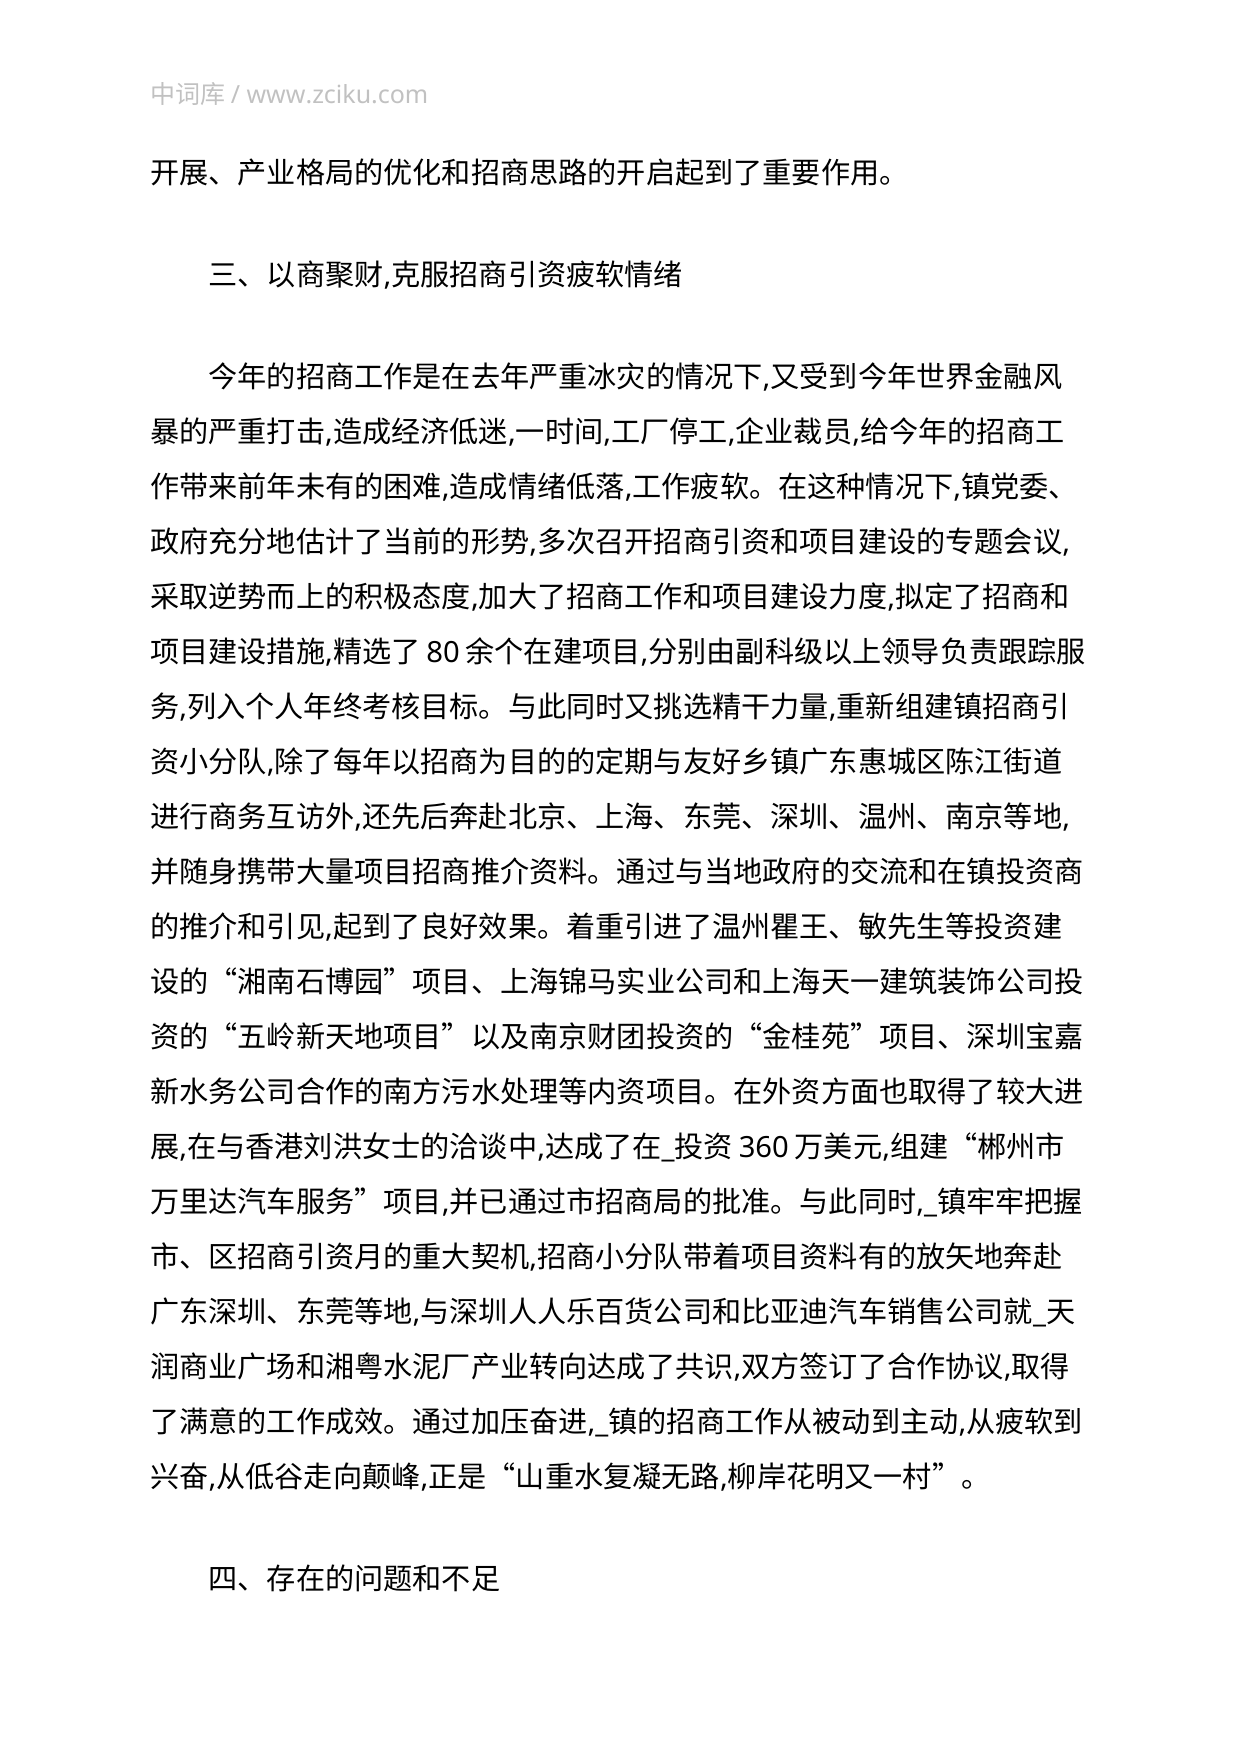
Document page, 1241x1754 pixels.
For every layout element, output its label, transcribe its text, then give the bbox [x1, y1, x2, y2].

text 今年的招商工作是在去年严重冰灾的情况下,又受到今年世界金融风暴的严重打击,造成经济低迷,一时间,工厂停工,企业裁员,给今年的招商工作带来前年未有的困难,造成情绪低落,工作疲软。在这种情况下,镇党委、政府充分地估计了当前的形势,多次召开招商引资和项目建设的专题会议,采取逆势而上的积极态度,加大了招商工作和项目建设力度,拟定了招商和项目建设措施,精选了80余个在建项目,分别由副科级以上领导负责跟踪服务,列入个人年终考核目标。与此同时又挑选精干力量,重新组建镇招商引资小分队,除了每年以招商为目的的定期与友好乡镇广东惠城区陈江街道进行商务互访外,还先后奔赴北京、上海、东莞、深圳、温州、南京等地,并随身携带大量项目招商推介资料。通过与当地政府的交流和在镇投资商的推介和引见,起到了良好效果。着重引进了温州瞿王、敏先生等投资建设的“湘南石博园”项目、上海锦马实业公司和上海天一建筑装饰公司投资的“五岭新天地项目”以及南京财团投资的“金桂苑”项目、深圳宝嘉新水务公司合作的南方污水处理等内资项目。在外资方面也取得了较大进展,在与香港刘洪女士的洽谈中,达成了在_投资360万美元,组建“郴州市万里达汽车服务”项目,并已通过市招商局的批准。与此同时,_镇牢牢把握市、区招商引资月的重大契机,招商小分队带着项目资料有的放矢地奔赴广东深圳、东莞等地,与深圳人人乐百货公司和比亚迪汽车销售公司就_天润商业广场和湘粤水泥厂产业转向达成了共识,双方签订了合作协议,取得了满意的工作成效。通过加压奋进,_镇的招商工作从被动到主动,从疲软到兴奋,从低谷走向颠峰,正是“山重水复凝无路,柳岸花明又一村”。 [150, 354, 1090, 1496]
text 四、存在的问题和不足 [150, 1555, 1090, 1598]
text 三、以商聚财,克服招商引资疲软情绪 [150, 252, 1090, 294]
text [150, 150, 1090, 192]
